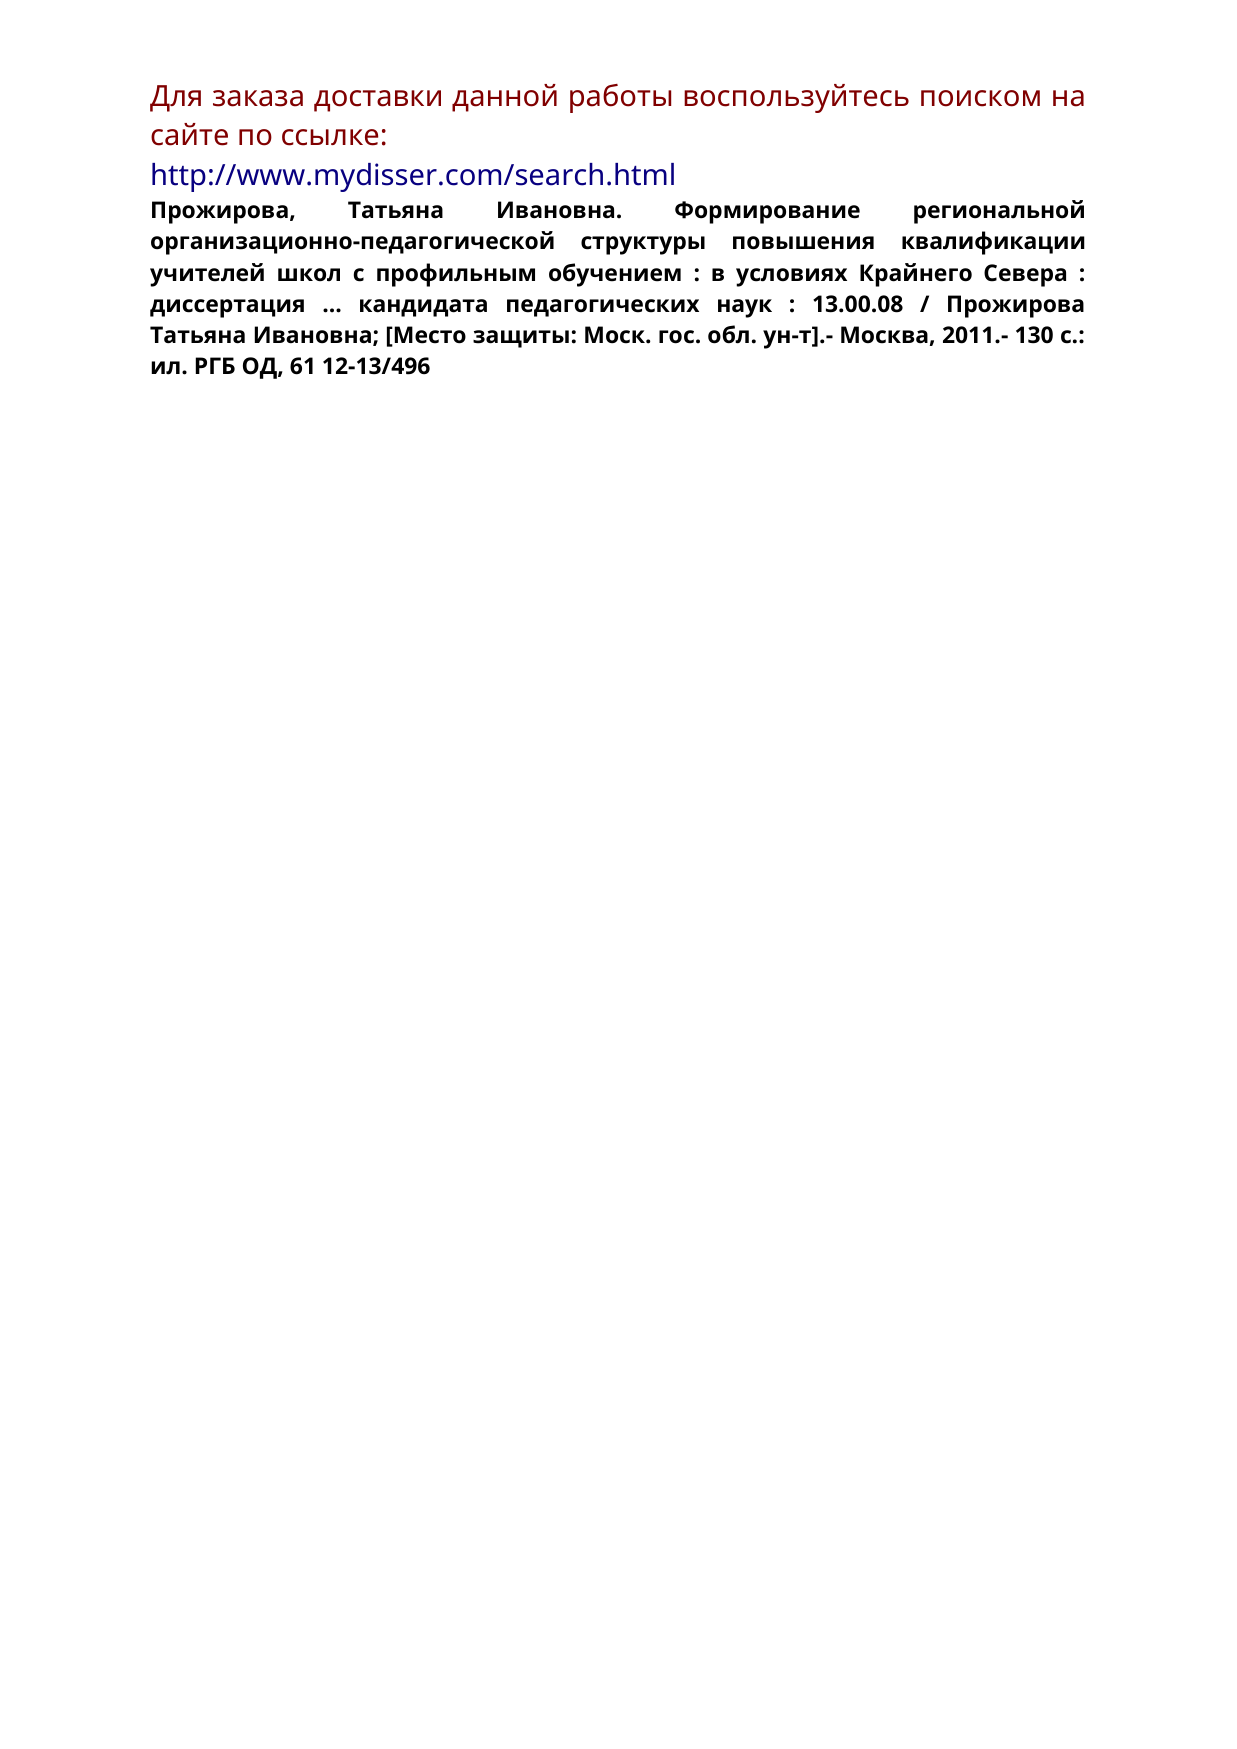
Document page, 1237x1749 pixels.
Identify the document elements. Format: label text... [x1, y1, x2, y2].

text Прожирова, Татьяна Ивановна. Формирование региональной организационно-педагогической структуры повышения квалификации учителей школ с профильным обучением : в условиях Крайнего Севера : диссертация ... кандидата педагогических наук : 13.00.08 / Прожирова Татьяна Ивановна; [Место защиты: Моск. гос. обл. ун-т].- Москва, 2011.- 130 с.: ил. РГБ ОД, 61 12-13/496 [150, 194, 1086, 382]
